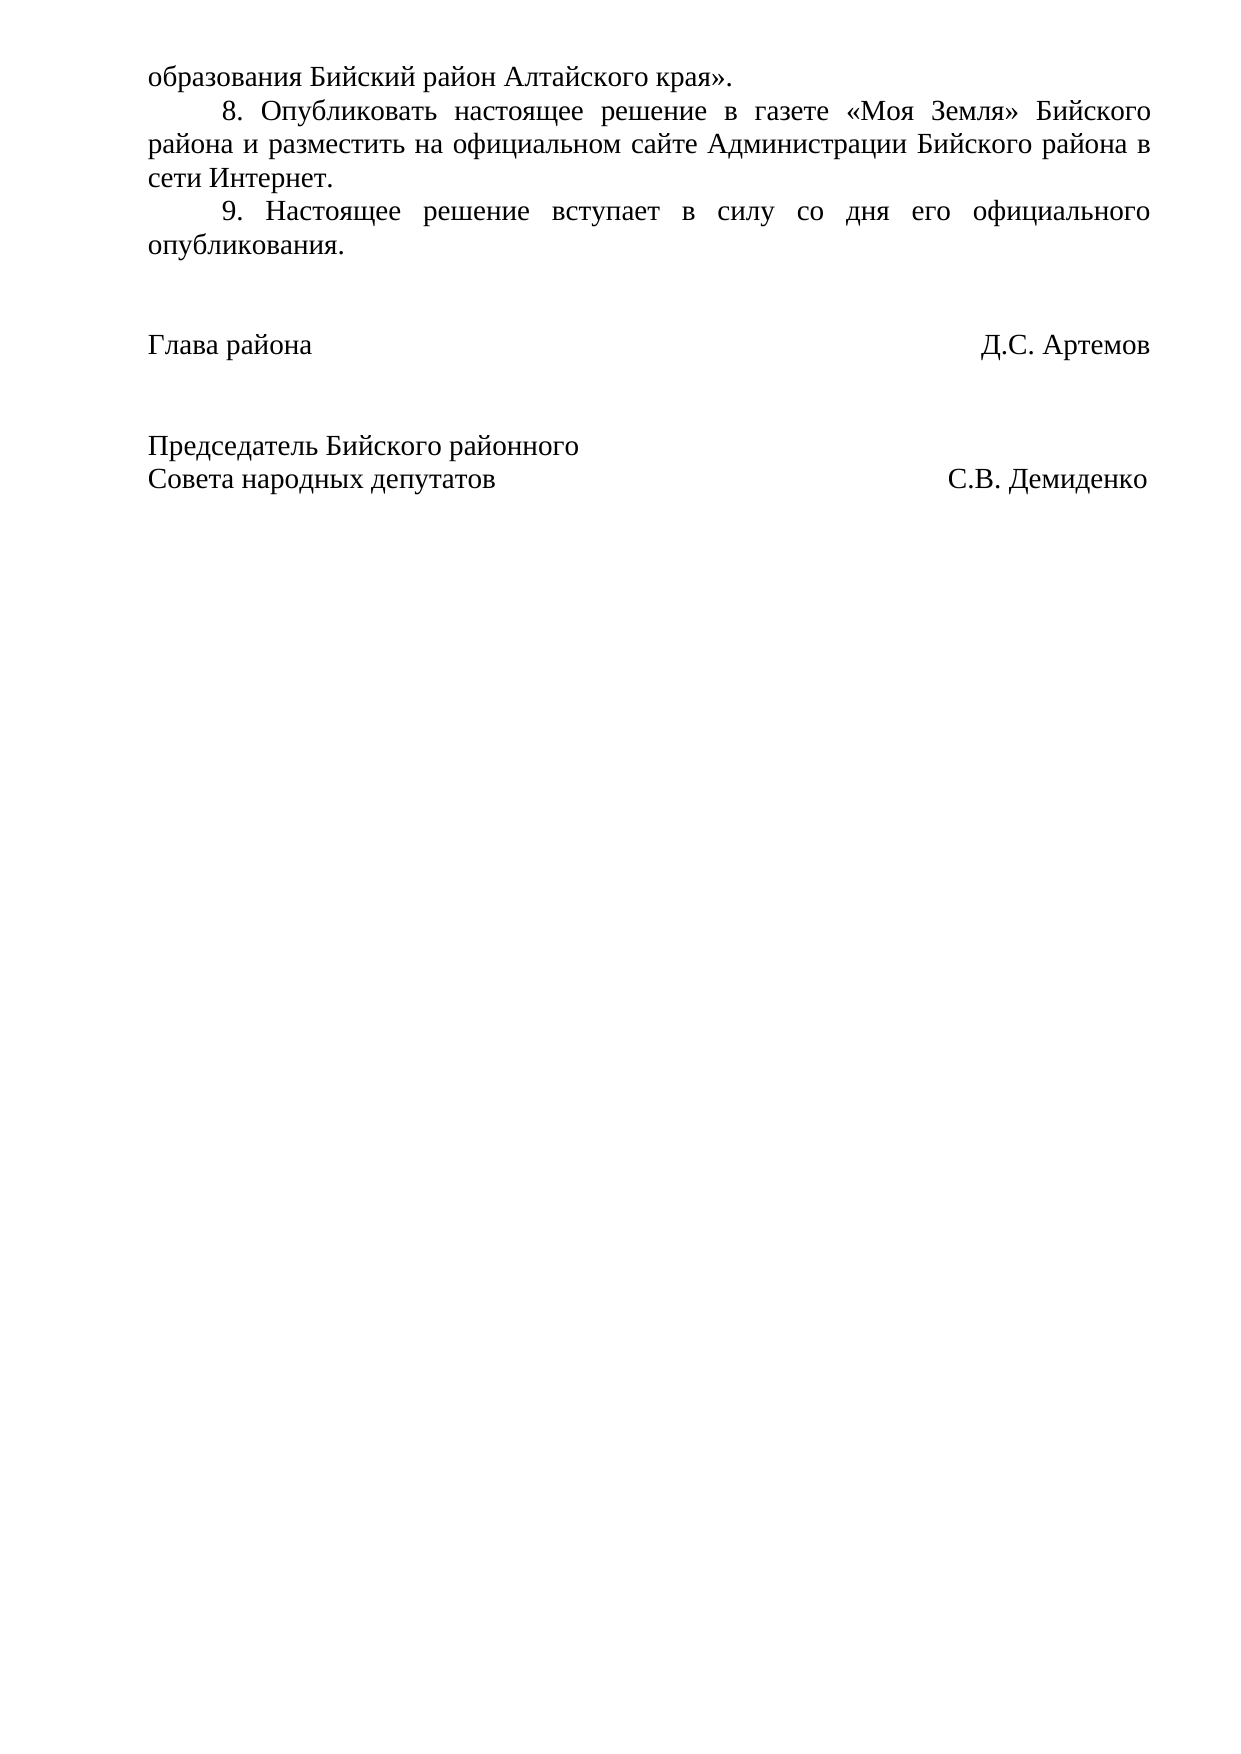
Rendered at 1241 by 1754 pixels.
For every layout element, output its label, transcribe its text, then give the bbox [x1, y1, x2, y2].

text 8. Опубликовать настоящее решение в газете «Моя Земля» Бийского района и разместить на официальном сайте Администрации Бийского района в сети Интернет. [148, 93, 1152, 193]
text 9. Настоящее решение вступает в силу со дня его официального опубликования. [148, 193, 1152, 260]
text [148, 59, 1152, 93]
text Совета народных депутатов С.В. Демиденко [148, 462, 1152, 495]
text Председатель Бийского районного [148, 428, 1152, 462]
text Глава района Д.С. Артемов [148, 327, 1152, 361]
